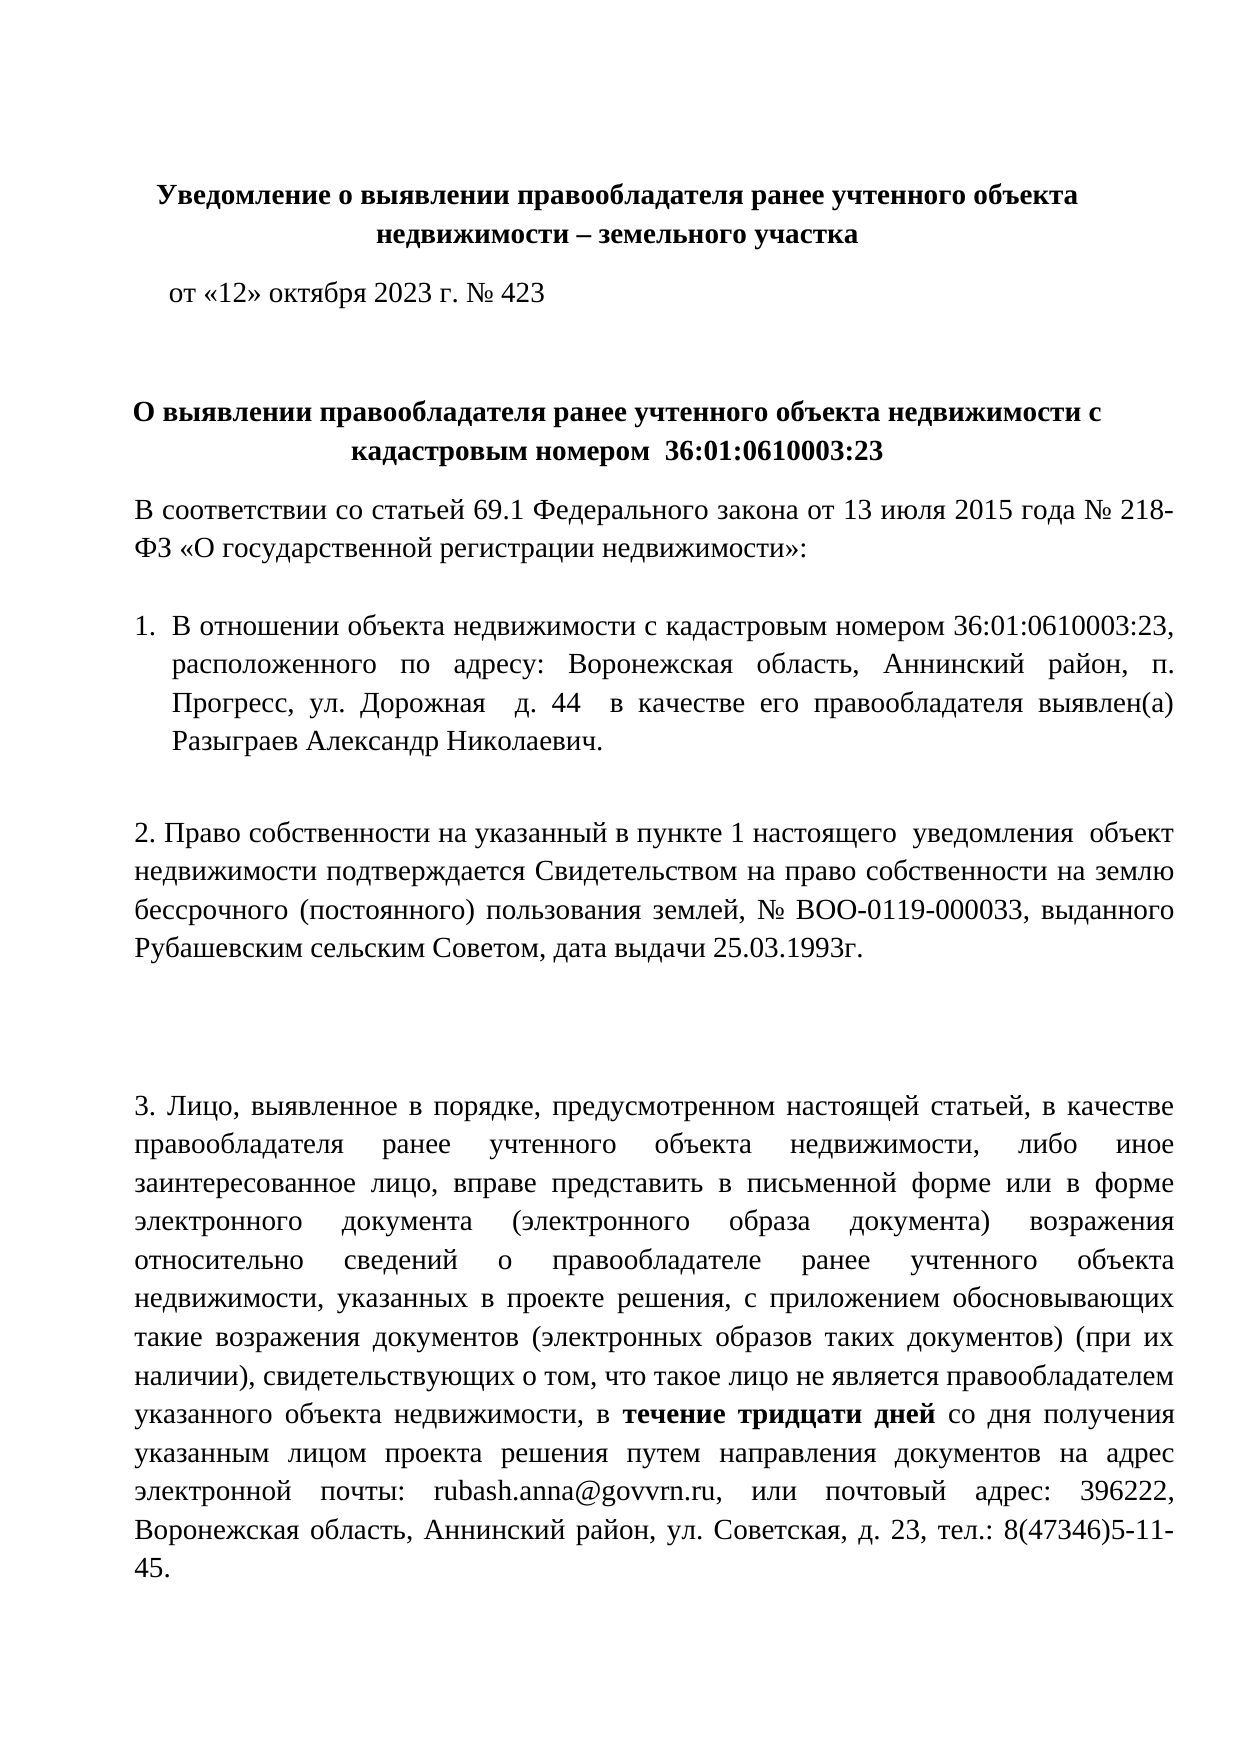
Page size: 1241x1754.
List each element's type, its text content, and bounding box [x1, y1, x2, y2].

text 2. Право собственности на указанный в пункте 1 настоящего уведомления объект недвижимости подтверждается Свидетельством на право собственности на землю бессрочного (постоянного) пользования землей, № ВОО-0119-000033, выданного Рубашевским сельским Советом, дата выдачи 25.03.1993г. [134, 815, 1175, 964]
text от «12» октября 2023 г. № 423 [59, 275, 1175, 309]
list 3. Лицо, выявленное в порядке, предусмотренном настоящей статьей, в качестве правообладателя ранее учтенного объекта недвижимости, либо иное заинтересованное лицо, вправе представить в письменной форме или в форме электронного документа (электронного образа документа) возражения относительно сведений о правообладателе ранее учтенного объекта недвижимости, указанных в проекте решения, с приложением обосновывающих такие возражения документов (электронных образов таких документов) (при их наличии), свидетельствующих о том, что такое лицо не является правообладателем указанного объекта недвижимости, в течение тридцати дней со дня получения указанным лицом проекта решения путем направления документов на адрес электронной почты: rubash.anna@govvrn.ru, или почтовый адрес: 396222, Воронежская область, Аннинский район, ул. Советская, д. 23, тел.: 8(47346)5-11-45. [134, 1088, 1175, 1584]
list В отношении объекта недвижимости с кадастровым номером 36:01:0610003:23, расположенного по адресу: Воронежская область, Аннинский район, п. Прогресс, ул. Дорожная д. 44 в качестве его правообладателя выявлен(а) Разыграев Александр Николаевич. [134, 608, 1175, 757]
list В соответствии со статьей 69.1 Федерального закона от 13 июля 2015 года № 218-ФЗ «О государственной регистрации недвижимости»: [134, 492, 1175, 564]
text О выявлении правообладателя ранее учтенного объекта недвижимости с кадастровым номером 36:01:0610003:23 [59, 394, 1175, 466]
text Уведомление о выявлении правообладателя ранее учтенного объекта недвижимости – земельного участка [59, 177, 1175, 249]
